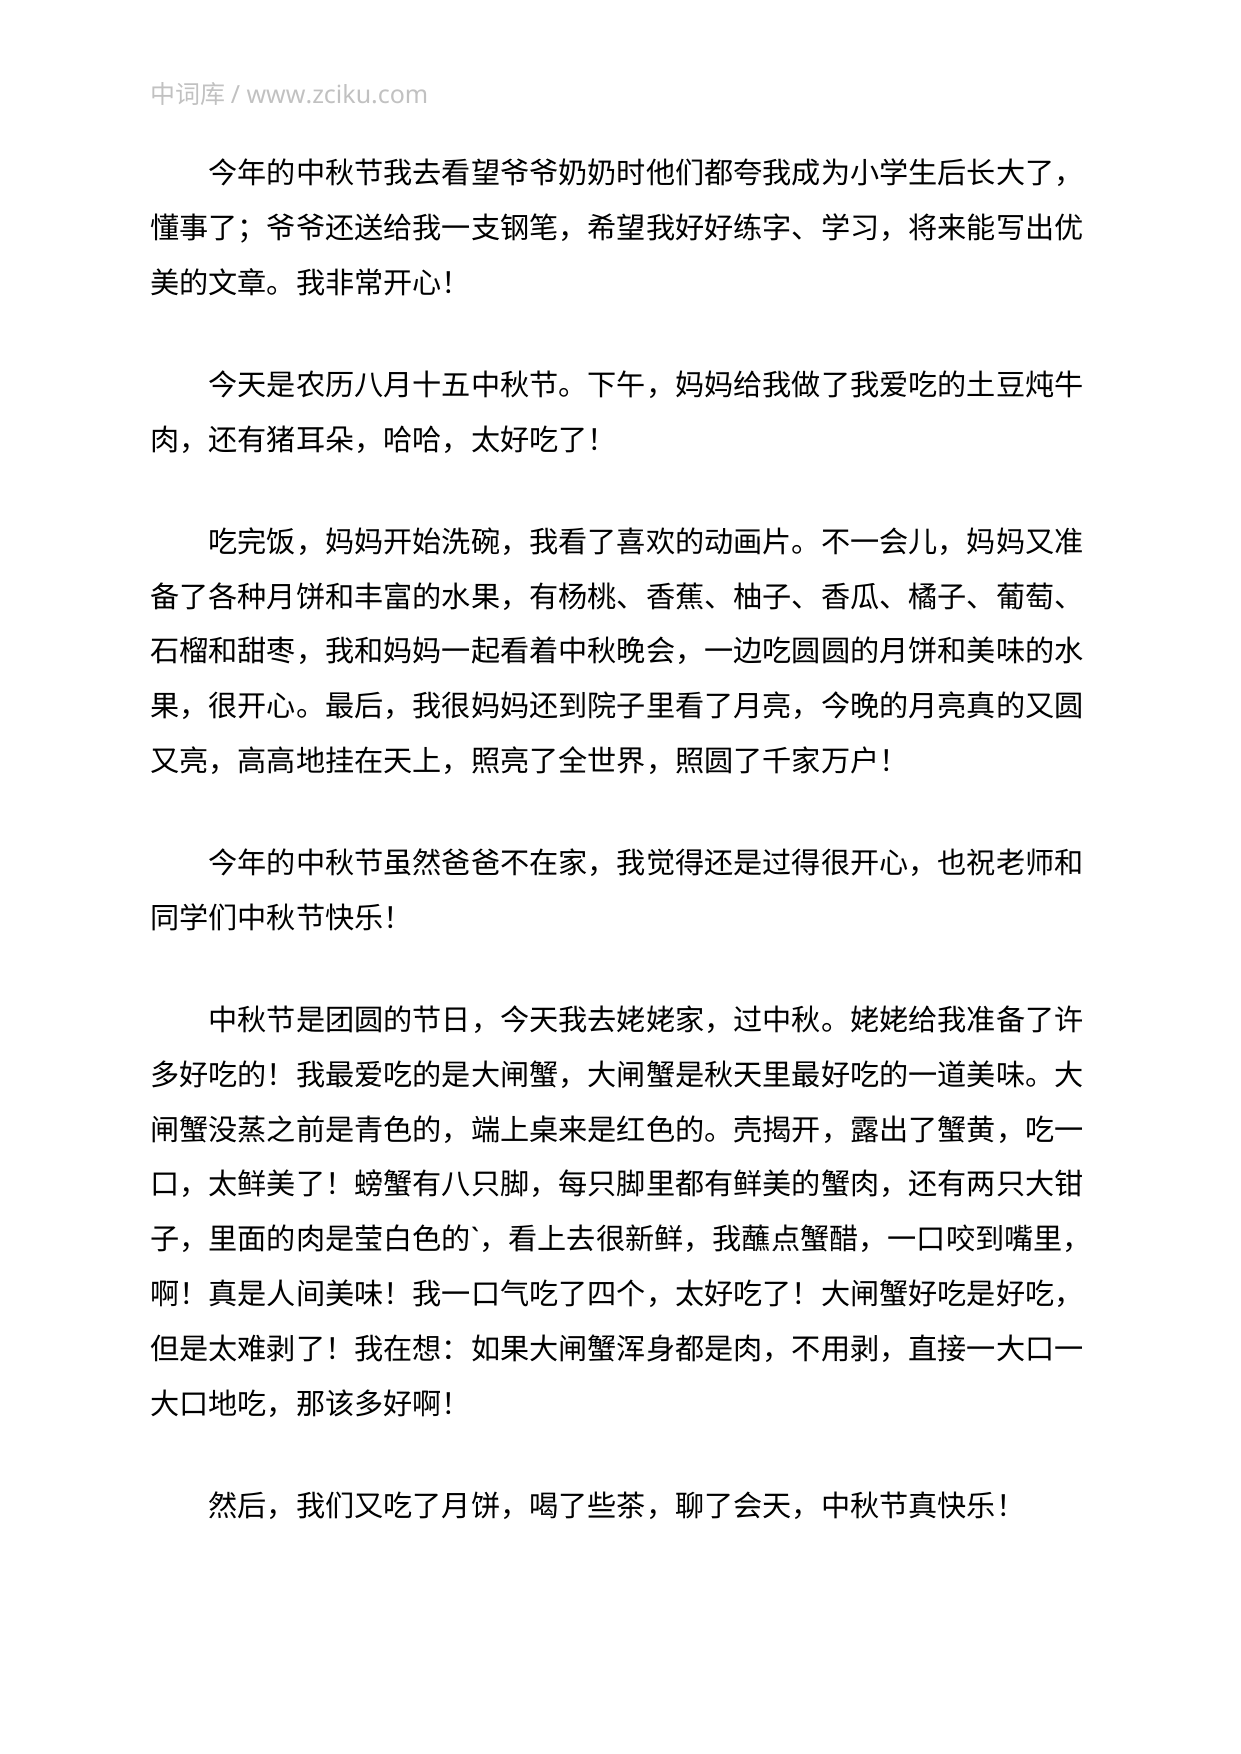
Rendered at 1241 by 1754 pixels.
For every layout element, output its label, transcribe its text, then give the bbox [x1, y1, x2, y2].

text 今年的中秋节我去看望爷爷奶奶时他们都夸我成为小学生后长大了，懂事了；爷爷还送给我一支钢笔，希望我好好练字、学习，将来能写出优美的文章。我非常开心！ [150, 150, 1090, 302]
text 中秋节是团圆的节日，今天我去姥姥家，过中秋。姥姥给我准备了许多好吃的！我最爱吃的是大闸蟹，大闸蟹是秋天里最好吃的一道美味。大闸蟹没蒸之前是青色的，端上桌来是红色的。壳揭开，露出了蟹黄，吃一口，太鲜美了！螃蟹有八只脚，每只脚里都有鲜美的蟹肉，还有两只大钳子，里面的肉是莹白色的`，看上去很新鲜，我蘸点蟹醋，一口咬到嘴里，啊！真是人间美味！我一口气吃了四个，太好吃了！大闸蟹好吃是好吃，但是太难剥了！我在想：如果大闸蟹浑身都是肉，不用剥，直接一大口一大口地吃，那该多好啊！ [150, 996, 1090, 1423]
text 吃完饭，妈妈开始洗碗，我看了喜欢的动画片。不一会儿，妈妈又准备了各种月饼和丰富的水果，有杨桃、香蕉、柚子、香瓜、橘子、葡萄、石榴和甜枣，我和妈妈一起看着中秋晚会，一边吃圆圆的月饼和美味的水果，很开心。最后，我很妈妈还到院子里看了月亮，今晚的月亮真的又圆又亮，高高地挂在天上，照亮了全世界，照圆了千家万户！ [150, 518, 1090, 780]
text 然后，我们又吃了月饼，喝了些茶，聊了会天，中秋节真快乐！ [150, 1482, 1090, 1525]
text 今年的中秋节虽然爸爸不在家，我觉得还是过得很开心，也祝老师和同学们中秋节快乐！ [150, 839, 1090, 937]
text 今天是农历八月十五中秋节。下午，妈妈给我做了我爱吃的土豆炖牛肉，还有猪耳朵，哈哈，太好吃了！ [150, 362, 1090, 459]
